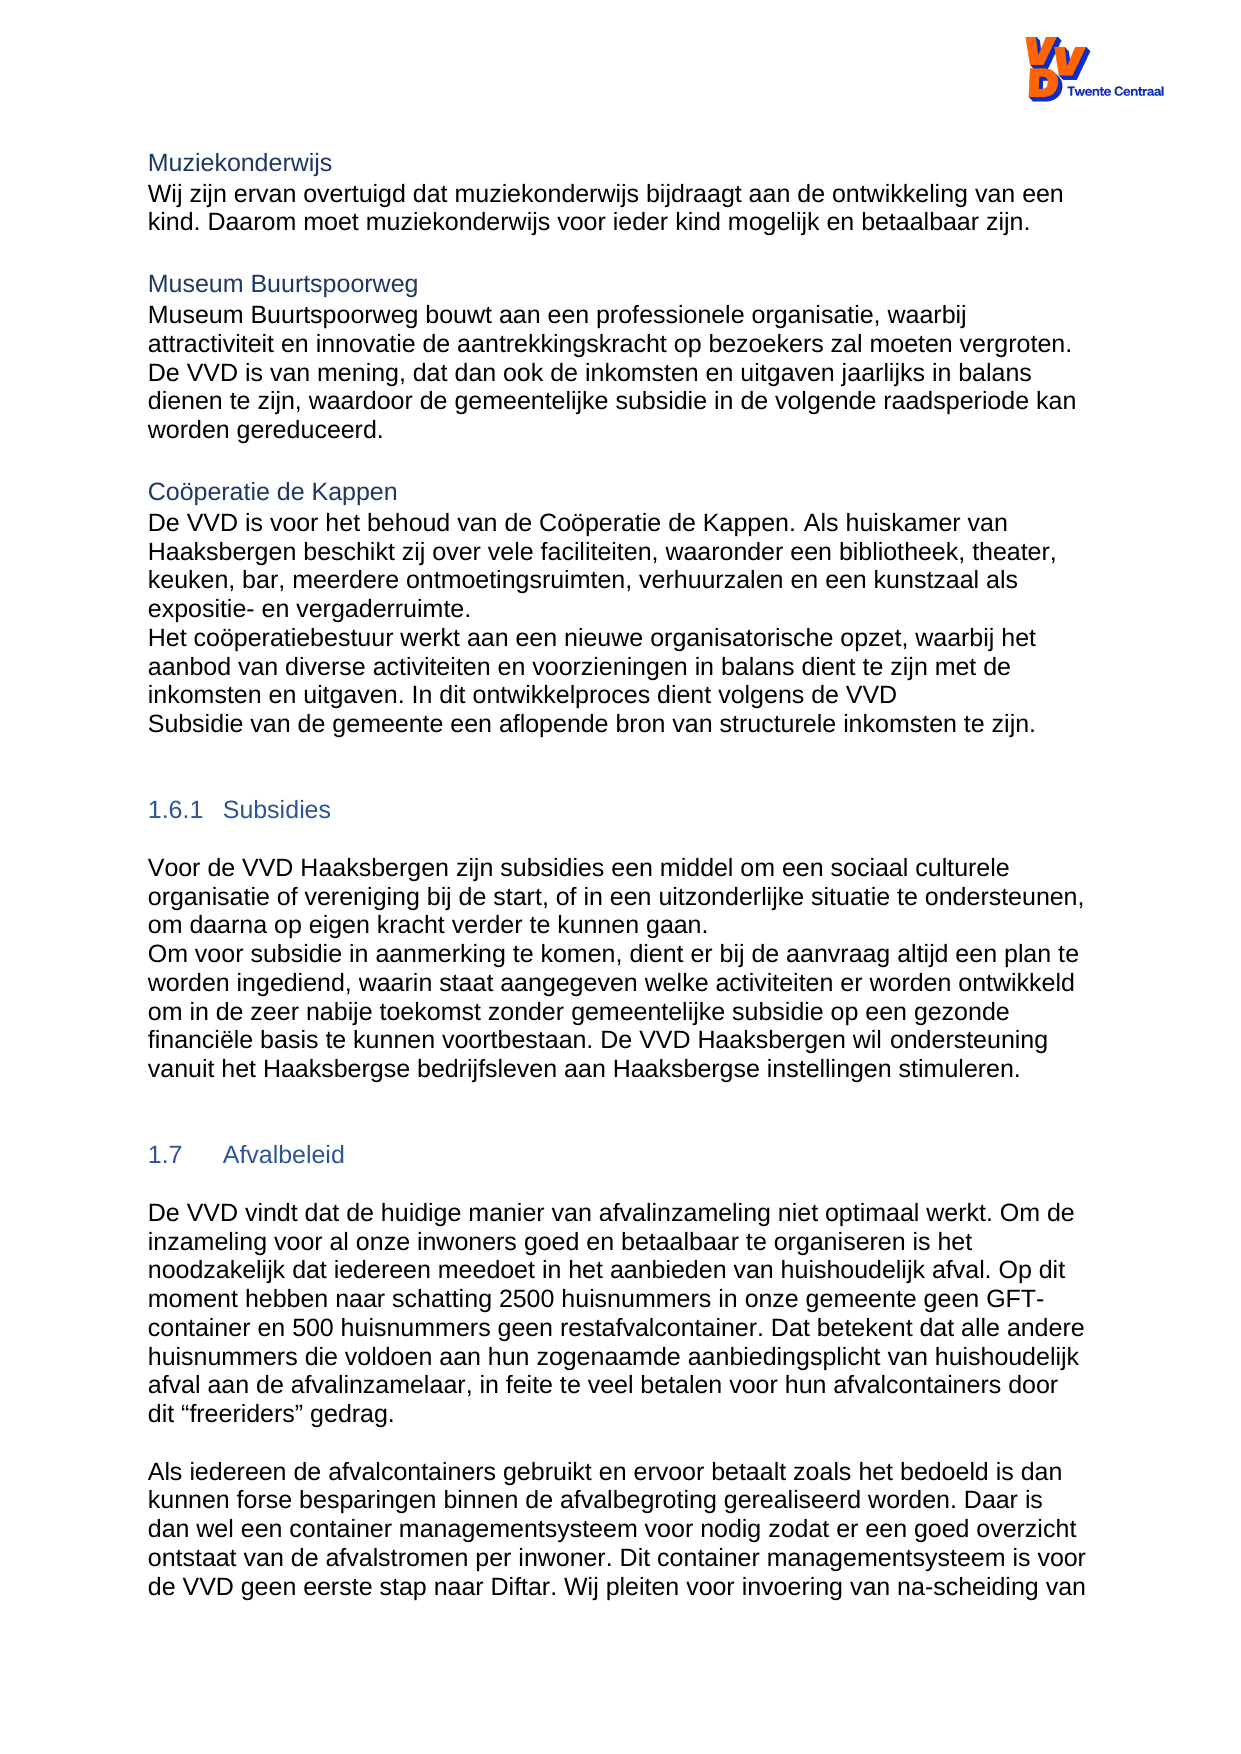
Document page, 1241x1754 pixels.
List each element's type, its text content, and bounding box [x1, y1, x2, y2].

text De VVD vindt dat de huidige manier van afvalinzameling niet optimaal werkt. Om de inzameling voor al onze inwoners goed en betaalbaar te organiseren is het noodzakelijk dat iedereen meedoet in het aanbieden van huishoudelijk afval. Op dit moment hebben naar schatting 2500 huisnummers in onze gemeente geen GFT- container en 500 huisnummers geen restafvalcontainer. Dat betekent dat alle andere huisnummers die voldoen aan hun zogenaamde aanbiedingsplicht van huishoudelijk afval aan de afvalinzamelaar, in feite te veel betalen voor hun afvalcontainers door dit “freeriders” gedrag. [148, 1198, 1093, 1428]
subtitle Museum Buurtspoorweg [148, 269, 1093, 298]
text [148, 1457, 1093, 1600]
text Voor de VVD Haaksbergen zijn subsidies een middel om een sociaal culturele organisatie of vereniging bij de start, of in een uitzonderlijke situatie te ondersteunen, om daarna op eigen kracht verder te kunnen gaan. [148, 853, 1093, 939]
text Het coöperatiebestuur werkt aan een nieuwe organisatorische opzet, waarbij het aanbod van diverse activiteiten en voorzieningen in balans dient te zijn met de inkomsten en uitgaven. In dit ontwikkelproces dient volgens de VVD [148, 623, 1093, 709]
list Afvalbeleid [148, 1140, 1093, 1169]
picture [1025, 37, 1165, 126]
subtitle Muziekonderwijs [148, 148, 1093, 176]
list Subsidies [148, 795, 1093, 824]
text Museum Buurtspoorweg bouwt aan een professionele organisatie, waarbij attractiviteit en innovatie de aantrekkingskracht op bezoekers zal moeten vergroten. De VVD is van mening, dat dan ook de inkomsten en uitgaven jaarlijks in balans dienen te zijn, waardoor de gemeentelijke subsidie in de volgende raadsperiode kan worden gereduceerd. [148, 300, 1093, 444]
text De VVD is voor het behoud van de Coöperatie de Kappen. Als huiskamer van Haaksbergen beschikt zij over vele faciliteiten, waaronder een bibliotheek, theater, keuken, bar, meerdere ontmoetingsruimten, verhuurzalen en een kunstzaal als expositie- en vergaderruimte. [148, 508, 1093, 623]
text Wij zijn ervan overtuigd dat muziekonderwijs bijdraagt aan de ontwikkeling van een kind. Daarom moet muziekonderwijs voor ieder kind mogelijk en betaalbaar zijn. [148, 179, 1093, 236]
text Subsidie van de gemeente een aflopende bron van structurele inkomsten te zijn. [148, 709, 1093, 738]
text Om voor subsidie in aanmerking te komen, dient er bij de aanvraag altijd een plan te worden ingediend, waarin staat aangegeven welke activiteiten er worden ontwikkeld om in de zeer nabije toekomst zonder gemeentelijke subsidie op een gezonde financiële basis te kunnen voortbestaan. De VVD Haaksbergen wil ondersteuning vanuit het Haaksbergse bedrijfsleven aan Haaksbergse instellingen stimuleren. [148, 939, 1093, 1083]
subtitle Coöperatie de Kappen [148, 477, 1093, 506]
